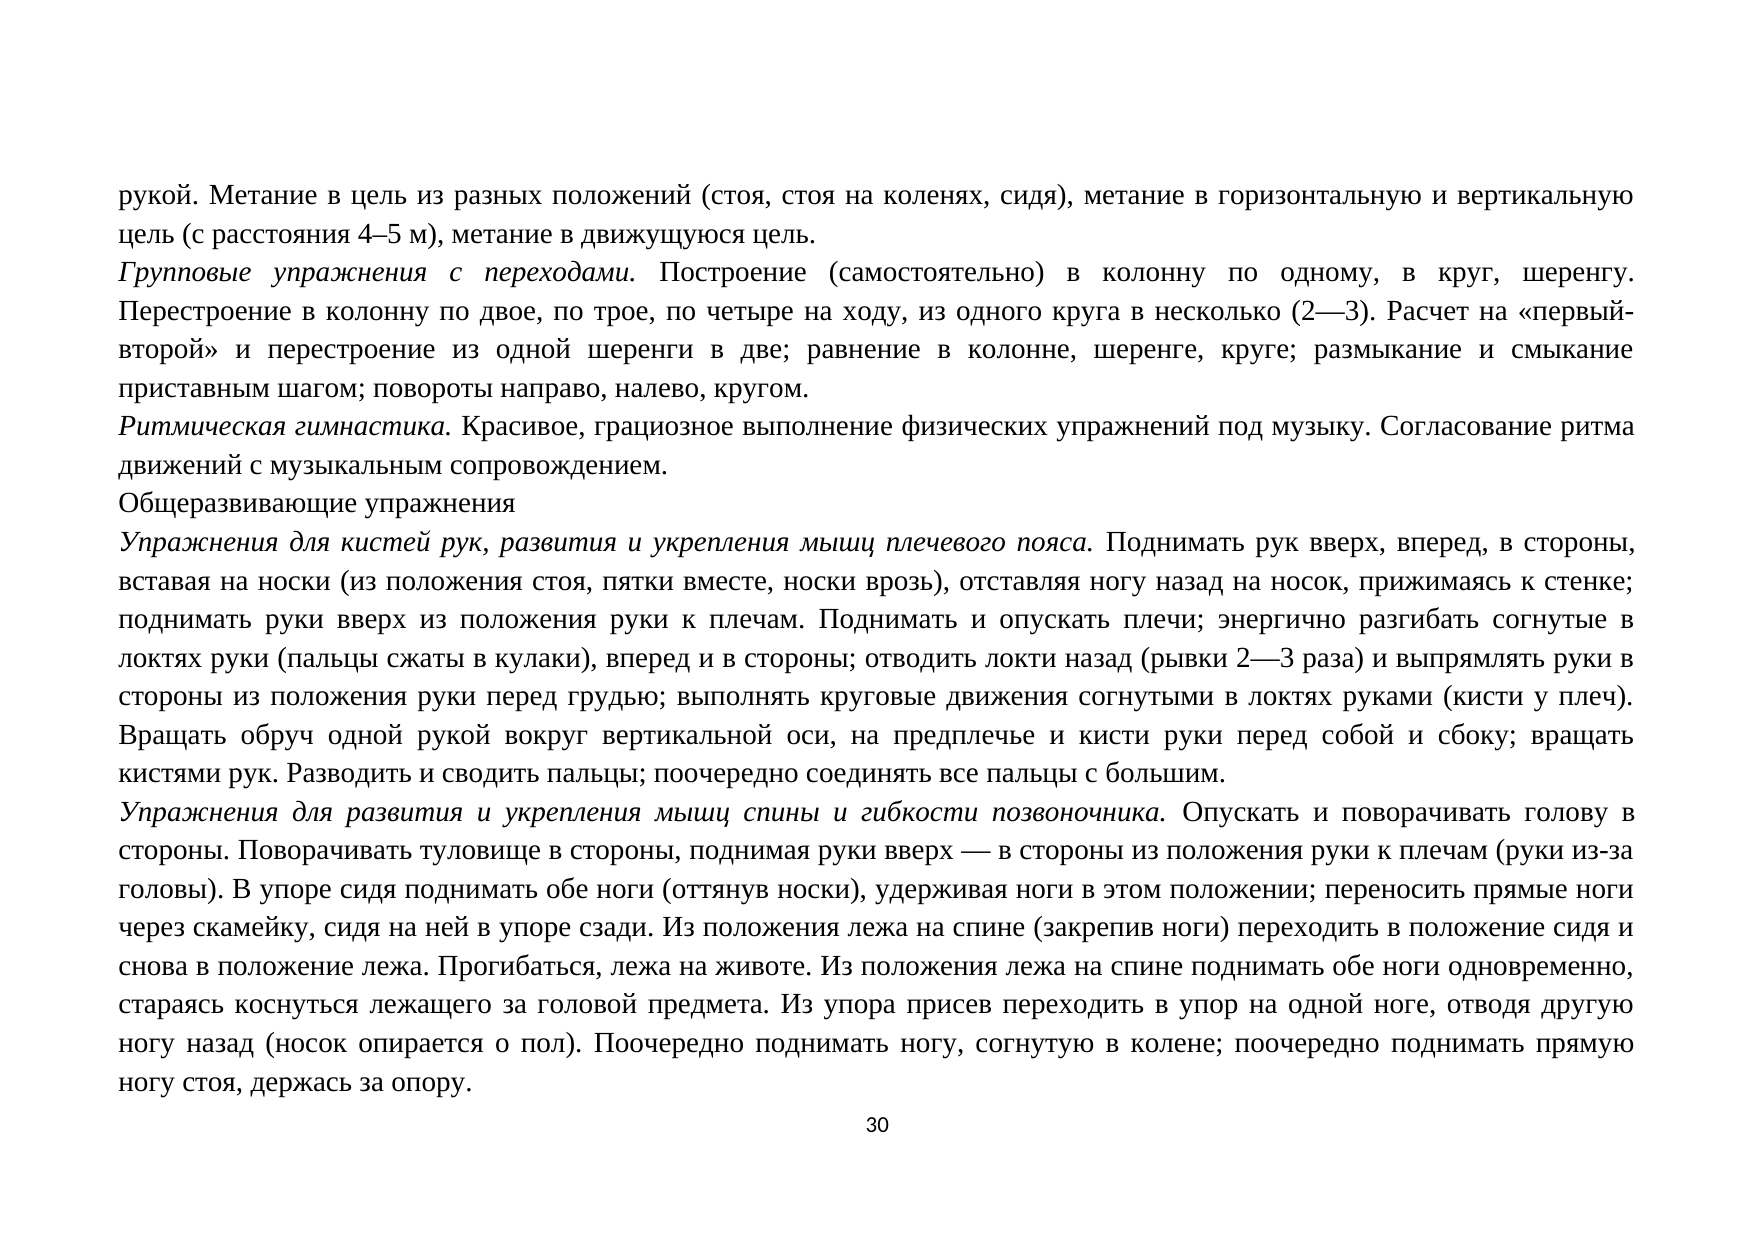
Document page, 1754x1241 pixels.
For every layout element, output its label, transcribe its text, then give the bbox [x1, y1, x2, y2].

text Ритмическая гимнастика. Красивое, грациозное выполнение физических упражнений под музыку. Согласование ритма движений с музыкальным сопровождением. [118, 408, 1636, 481]
text Групповые упражнения с переходами. Построение (самостоятельно) в колонну по одному, в круг, шеренгу. Перестроение в колонну по двое, по трое, по четыре на ходу, из одного круга в несколько (2—3). Расчет на «первый-второй» и перестроение из одной шеренги в две; равнение в колонне, шеренге, круге; размыкание и смыкание приставным шагом; повороты направо, налево, кругом. [118, 254, 1636, 403]
text Упражнения для кистей рук, развития и укрепления мышц плечевого пояса. Поднимать рук вверх, вперед, в стороны, вставая на носки (из положения стоя, пятки вместе, носки врозь), отставляя ногу назад на носок, прижимаясь к стенке; поднимать руки вверх из положения руки к плечам. Поднимать и опускать плечи; энергично разгибать согнутые в локтях руки (пальцы сжаты в кулаки), вперед и в стороны; отводить локти назад (рывки 2—3 раза) и выпрямлять руки в стороны из положения руки перед грудью; выполнять круговые движения согнутыми в локтях руками (кисти у плеч). Вращать обруч одной рукой вокруг вертикальной оси, на предплечье и кисти руки перед собой и сбоку; вращать кистями рук. Разводить и сводить пальцы; поочередно соединять все пальцы с большим. [118, 524, 1636, 789]
text Упражнения для развития и укрепления мышц спины и гибкости позвоночника. Опускать и поворачивать голову в стороны. Поворачивать туловище в стороны, поднимая руки вверх — в стороны из положения руки к плечам (руки из-за головы). В упоре сидя поднимать обе ноги (оттянув носки), удерживая ноги в этом положении; переносить прямые ноги через скамейку, сидя на ней в упоре сзади. Из положения лежа на спине (закрепив ноги) переходить в положение сидя и снова в положение лежа. Прогибаться, лежа на животе. Из положения лежа на спине поднимать обе ноги одновременно, стараясь коснуться лежащего за головой предмета. Из упора присев переходить в упор на одной ноге, отводя другую ногу назад (носок опирается о пол). Поочередно поднимать ногу, согнутую в колене; поочередно поднимать прямую ногу стоя, держась за опору. [118, 794, 1636, 1097]
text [118, 177, 1636, 249]
text Общеразвивающие упражнения [118, 486, 1636, 519]
